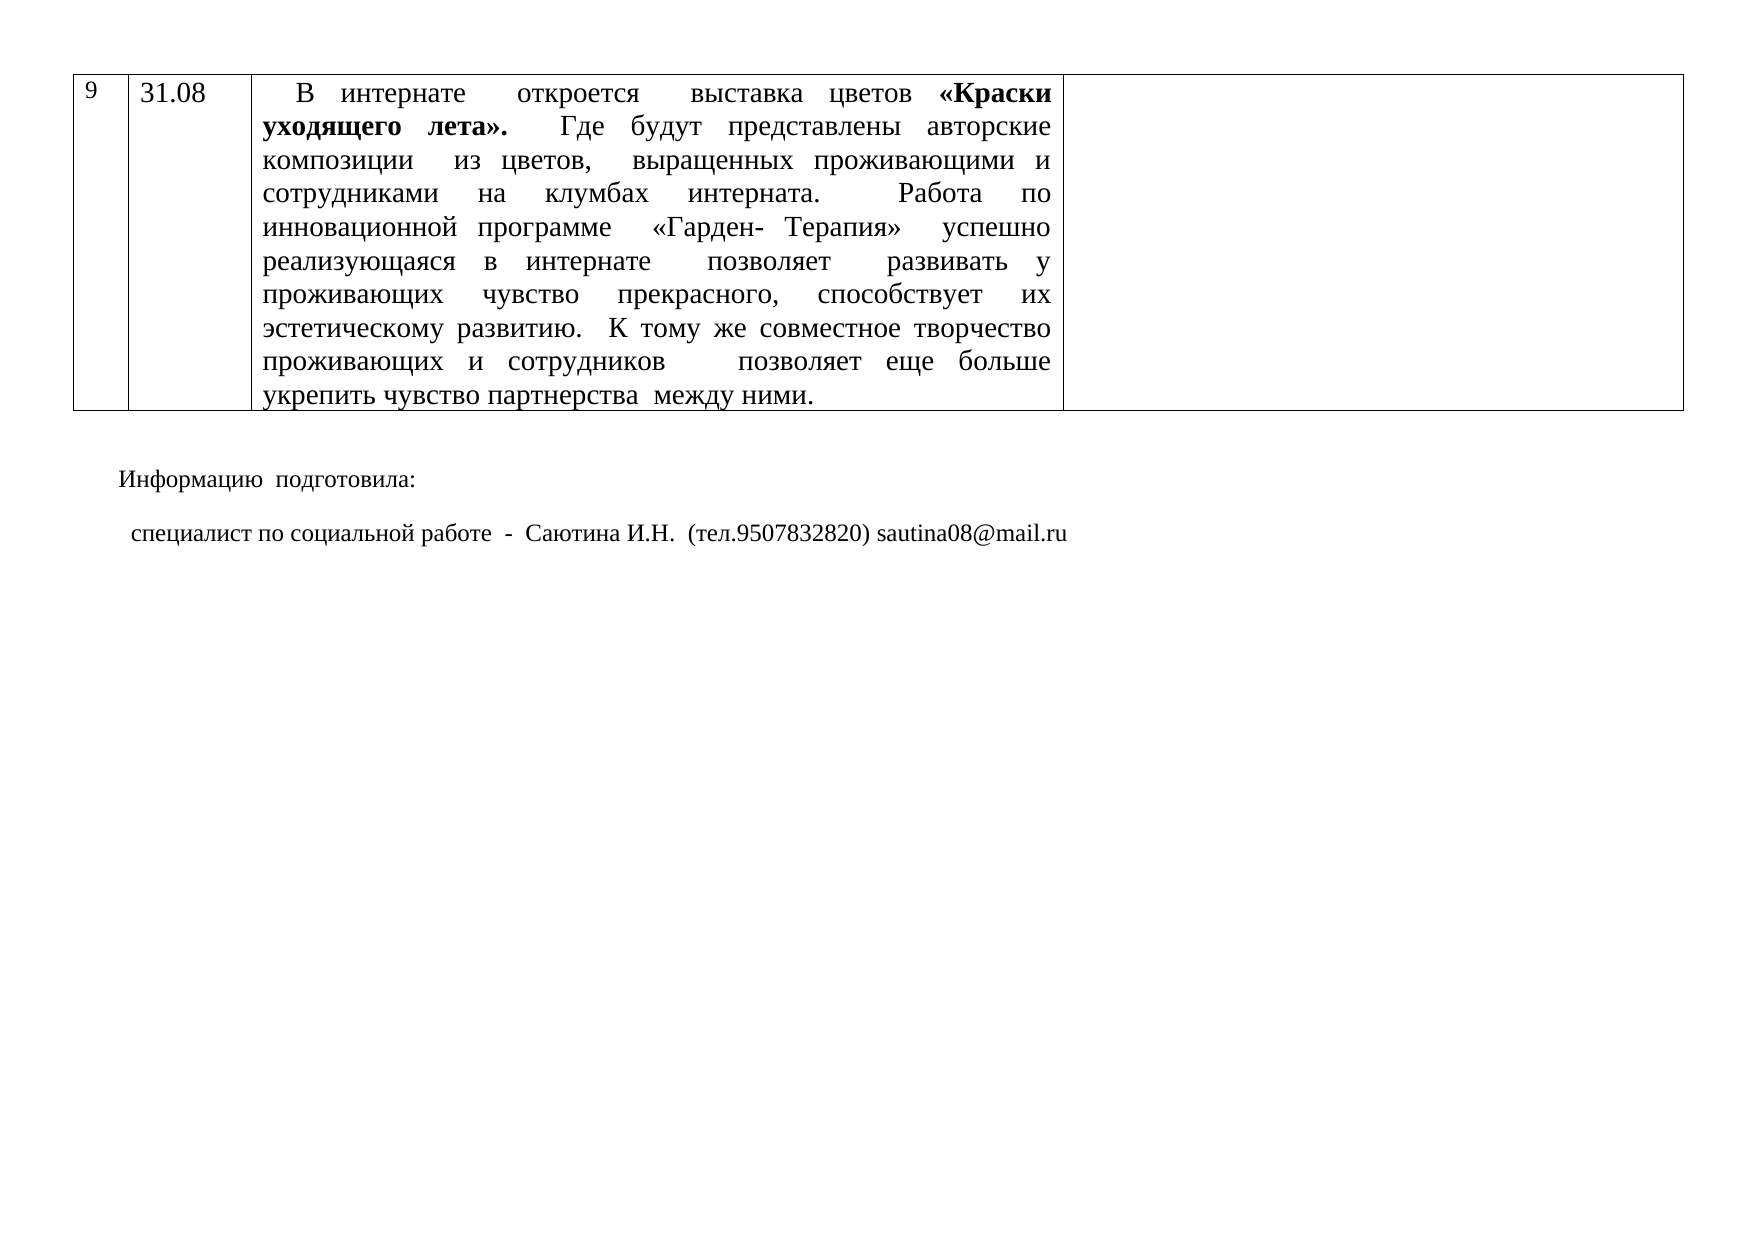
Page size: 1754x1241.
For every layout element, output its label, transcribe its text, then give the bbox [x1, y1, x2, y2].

table_cell 9 [74, 75, 128, 410]
text специалист по социальной работе - Саютина И.Н. (тел.9507832820) sautina08@mail.ru [118, 518, 1636, 547]
table_cell 31.08 [129, 75, 251, 410]
text Информацию подготовила: [118, 464, 1636, 493]
table_cell [1064, 75, 1683, 410]
table_cell В интернате откроется выставка цветов «Краски уходящего лета». Где будут представлены авторские композиции из цветов, выращенных проживающими и сотрудниками на клумбах интерната. Работа по инновационной программе «Гарден- Терапия» успешно реализующаяся в интернате позволяет развивать у проживающих чувство прекрасного, способствует их эстетическому развитию. К тому же совместное творчество проживающих и сотрудников позволяет еще больше укрепить чувство партнерства между ними. [252, 75, 1063, 410]
